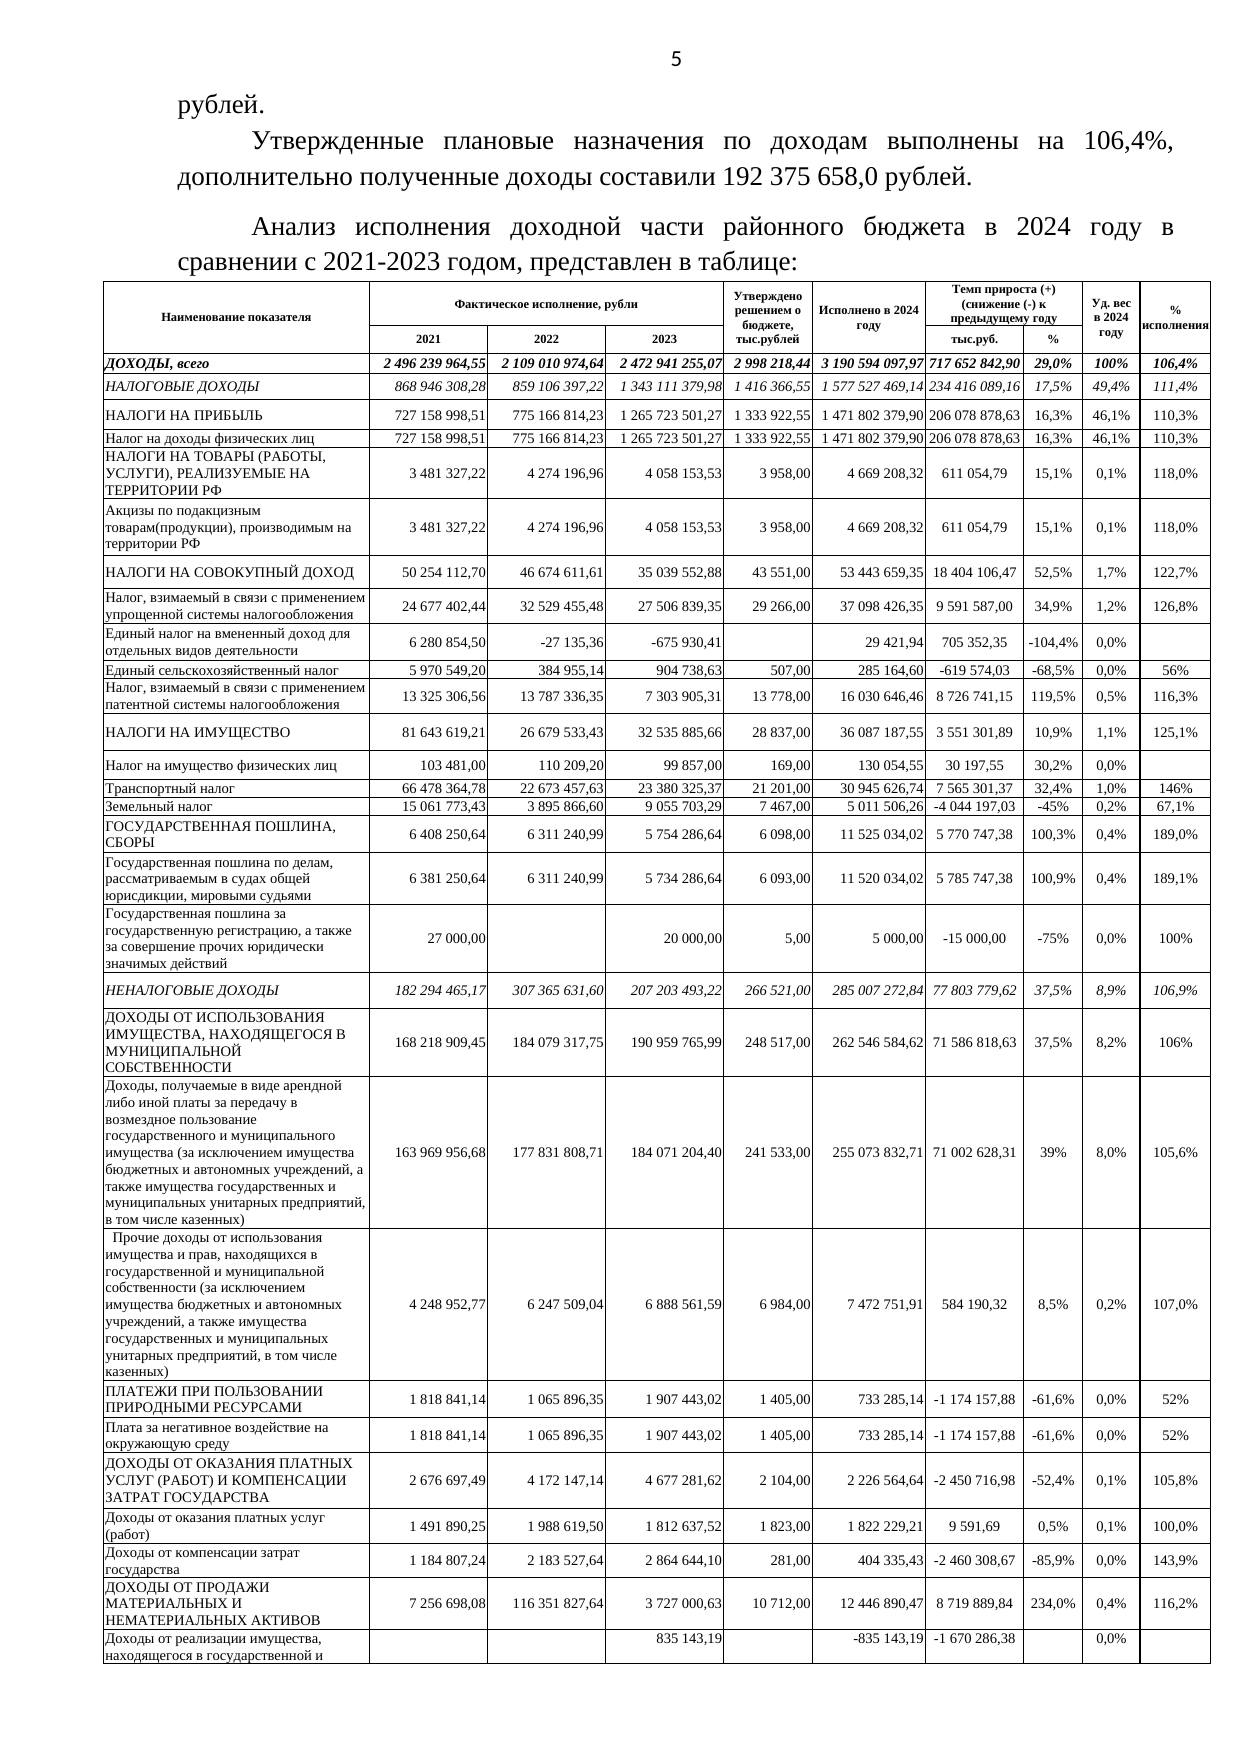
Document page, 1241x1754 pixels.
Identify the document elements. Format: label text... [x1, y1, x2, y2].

table_cell 182 294 465,17 [370, 973, 487, 1008]
table_cell 3 551 301,89 [926, 714, 1023, 750]
table_cell 100% [1141, 905, 1210, 972]
table_cell 52% [1141, 1418, 1210, 1452]
table_cell 16 030 646,46 [813, 679, 925, 713]
table_cell Доходы от компенсации затрат государства [104, 1544, 369, 1577]
table_cell 6 311 240,99 [488, 853, 605, 904]
table_cell 9 591,69 [926, 1509, 1023, 1543]
table_cell 2 998 218,44 [724, 354, 812, 373]
table_cell 8,9% [1083, 973, 1139, 1008]
table_cell 168 218 909,45 [370, 1009, 487, 1076]
table_cell 23 380 325,37 [606, 780, 723, 797]
table_cell Акцизы по подакцизным товарам(продукции), производимым на территории РФ [104, 499, 369, 554]
table_cell 29,0% [1024, 354, 1082, 373]
table_cell 100,0% [1141, 1509, 1210, 1543]
table_cell 10,9% [1024, 714, 1082, 750]
table_cell 46 674 611,61 [488, 556, 605, 588]
table_cell 100% [1083, 354, 1139, 373]
table_header Фактическое исполнение, рубли [370, 282, 723, 325]
table_cell 7 256 698,08 [370, 1578, 487, 1629]
table_cell 705 352,35 [926, 624, 1023, 660]
table_cell 189,1% [1141, 853, 1210, 904]
table_cell 118,0% [1141, 499, 1210, 554]
table_cell 2023 [606, 326, 723, 353]
table_cell 1 823,00 [724, 1509, 812, 1543]
table_cell 0,0% [1083, 1381, 1139, 1417]
table_cell 116 351 827,64 [488, 1578, 605, 1629]
table_cell 143,9% [1141, 1544, 1210, 1577]
table_cell 384 955,14 [488, 661, 605, 678]
table_cell 106% [1141, 1009, 1210, 1076]
table_cell 868 946 308,28 [370, 374, 487, 399]
table_cell 99 857,00 [606, 751, 723, 779]
table_cell 6 888 561,59 [606, 1229, 723, 1380]
table_cell 1 343 111 379,98 [606, 374, 723, 399]
table_cell 15 061 773,43 [370, 798, 487, 815]
table_cell [1141, 1630, 1210, 1663]
table_cell 27 506 839,35 [606, 589, 723, 623]
table_cell 1 405,00 [724, 1381, 812, 1417]
table_cell Доходы от оказания платных услуг (работ) [104, 1509, 369, 1543]
table_cell 0,0% [1083, 661, 1139, 678]
table_cell 0,2% [1083, 798, 1139, 815]
table_cell 404 335,43 [813, 1544, 925, 1577]
table_cell 1 907 443,02 [606, 1418, 723, 1452]
table_cell 177 831 808,71 [488, 1077, 605, 1228]
text Утвержденные плановые назначения по доходам выполнены на 106,4%, дополнительно полученные доходы составили 192 375 658,0 рублей. [177, 124, 1175, 191]
table_cell НАЛОГИ НА ПРИБЫЛЬ [104, 400, 369, 429]
table_cell 169,00 [724, 751, 812, 779]
table_cell 281,00 [724, 1544, 812, 1577]
table_cell Налог, взимаемый в связи с применением упрощенной системы налогообложения [104, 589, 369, 623]
table_header Исполнено в 2024 году [813, 282, 925, 353]
table_cell 81 643 619,21 [370, 714, 487, 750]
table_cell 0,1% [1083, 1453, 1139, 1508]
table_cell 36 087 187,55 [813, 714, 925, 750]
table_cell Налог, взимаемый в связи с применением патентной системы налогообложения [104, 679, 369, 713]
table_cell 1 818 841,14 [370, 1418, 487, 1452]
table_cell 110,3% [1141, 400, 1210, 429]
table_cell 1,2% [1083, 589, 1139, 623]
table_cell 1 988 619,50 [488, 1509, 605, 1543]
table_cell 189,0% [1141, 816, 1210, 852]
table_header Темп прироста (+) (снижение (-) к предыдущему году [926, 282, 1082, 325]
table_cell 2 496 239 964,55 [370, 354, 487, 373]
table_cell Налог на имущество физических лиц [104, 751, 369, 779]
table_cell -835 143,19 [813, 1630, 925, 1663]
table_cell [724, 624, 812, 660]
table_cell -85,9% [1024, 1544, 1082, 1577]
table_cell 52% [1141, 1381, 1210, 1417]
table_cell 775 166 814,23 [488, 430, 605, 447]
table_header Наименование показателя [104, 282, 369, 353]
table_cell 4 248 952,77 [370, 1229, 487, 1380]
table_cell НАЛОГОВЫЕ ДОХОДЫ [104, 374, 369, 399]
table_cell 106,9% [1141, 973, 1210, 1008]
table_cell 835 143,19 [606, 1630, 723, 1663]
table_cell 110,3% [1141, 430, 1210, 447]
table_cell Транспортный налог [104, 780, 369, 797]
table_cell НАЛОГИ НА ТОВАРЫ (РАБОТЫ, УСЛУГИ), РЕАЛИЗУЕМЫЕ НА ТЕРРИТОРИИ РФ [104, 448, 369, 498]
table_cell 0,1% [1083, 1509, 1139, 1543]
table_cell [104, 1630, 369, 1663]
table_cell 904 738,63 [606, 661, 723, 678]
table_cell 184 079 317,75 [488, 1009, 605, 1076]
table_cell 1,1% [1083, 714, 1139, 750]
table_cell 0,0% [1083, 905, 1139, 972]
table_cell 7 565 301,37 [926, 780, 1023, 797]
table_cell 1 184 807,24 [370, 1544, 487, 1577]
table_cell 5 970 549,20 [370, 661, 487, 678]
table_cell 241 533,00 [724, 1077, 812, 1228]
table_cell 0,4% [1083, 1578, 1139, 1629]
table_cell 1 333 922,55 [724, 430, 812, 447]
table_cell 9 055 703,29 [606, 798, 723, 815]
table_cell 0,0% [1083, 1418, 1139, 1452]
table_header Уд. вес в 2024 году [1083, 282, 1139, 353]
table_cell 6 098,00 [724, 816, 812, 852]
table_cell 1 818 841,14 [370, 1381, 487, 1417]
table_cell 859 106 397,22 [488, 374, 605, 399]
table_cell 6 408 250,64 [370, 816, 487, 852]
table_cell ДОХОДЫ ОТ ПРОДАЖИ МАТЕРИАЛЬНЫХ И НЕМАТЕРИАЛЬНЫХ АКТИВОВ [104, 1578, 369, 1629]
table_cell -75% [1024, 905, 1082, 972]
table_cell 46,1% [1083, 430, 1139, 447]
table_cell 4 058 153,53 [606, 499, 723, 554]
table_cell 146% [1141, 780, 1210, 797]
table_cell 1,7% [1083, 556, 1139, 588]
table_cell 24 677 402,44 [370, 589, 487, 623]
table_cell 35 039 552,88 [606, 556, 723, 588]
table_cell 4 669 208,32 [813, 499, 925, 554]
table_cell 26 679 533,43 [488, 714, 605, 750]
table_cell 1 265 723 501,27 [606, 430, 723, 447]
table_cell 262 546 584,62 [813, 1009, 925, 1076]
table_cell 3 727 000,63 [606, 1578, 723, 1629]
table_cell 105,8% [1141, 1453, 1210, 1508]
table_cell 100,9% [1024, 853, 1082, 904]
table_cell 56% [1141, 661, 1210, 678]
table_cell 37,5% [1024, 1009, 1082, 1076]
table_cell 1 065 896,35 [488, 1381, 605, 1417]
table_cell 103 481,00 [370, 751, 487, 779]
table_cell [1141, 624, 1210, 660]
table_cell Государственная пошлина по делам, рассматриваемым в судах общей юрисдикции, мировыми судьями [104, 853, 369, 904]
table_cell 2 472 941 255,07 [606, 354, 723, 373]
table_cell 116,3% [1141, 679, 1210, 713]
table_cell ДОХОДЫ, всего [104, 354, 369, 373]
table_cell 13 778,00 [724, 679, 812, 713]
table_cell 34,9% [1024, 589, 1082, 623]
table_cell -619 574,03 [926, 661, 1023, 678]
table_cell 5 785 747,38 [926, 853, 1023, 904]
table_cell 1 416 366,55 [724, 374, 812, 399]
table_cell 184 071 204,40 [606, 1077, 723, 1228]
table_cell 8 726 741,15 [926, 679, 1023, 713]
table_cell 5 734 286,64 [606, 853, 723, 904]
table_cell 507,00 [724, 661, 812, 678]
table_cell 3 190 594 097,97 [813, 354, 925, 373]
table_cell 0,1% [1083, 499, 1139, 554]
table_cell -1 174 157,88 [926, 1418, 1023, 1452]
table_cell 9 591 587,00 [926, 589, 1023, 623]
table_cell 17,5% [1024, 374, 1082, 399]
table_cell Налог на доходы физических лиц [104, 430, 369, 447]
table_cell 30 945 626,74 [813, 780, 925, 797]
table_cell 1 333 922,55 [724, 400, 812, 429]
table_cell 727 158 998,51 [370, 430, 487, 447]
table_cell 66 478 364,78 [370, 780, 487, 797]
table_cell 733 285,14 [813, 1381, 925, 1417]
table_cell 2 183 527,64 [488, 1544, 605, 1577]
table_cell 125,1% [1141, 714, 1210, 750]
table_cell 16,3% [1024, 400, 1082, 429]
table_cell 71 002 628,31 [926, 1077, 1023, 1228]
table_cell 206 078 878,63 [926, 430, 1023, 447]
table_cell 106,4% [1141, 354, 1210, 373]
table_cell ДОХОДЫ ОТ ОКАЗАНИЯ ПЛАТНЫХ УСЛУГ (РАБОТ) И КОМПЕНСАЦИИ ЗАТРАТ ГОСУДАРСТВА [104, 1453, 369, 1508]
table_cell 255 073 832,71 [813, 1077, 925, 1228]
table_cell 46,1% [1083, 400, 1139, 429]
table_cell Доходы, получаемые в виде арендной либо иной платы за передачу в возмездное пользование государственного и муниципального имущества (за исключением имущества бюджетных и автономных учреждений, а также имущества государственных и муниципальных унитарных предприятий, в том числе казенных) [104, 1077, 369, 1228]
table_cell [724, 1630, 812, 1663]
table_cell 611 054,79 [926, 448, 1023, 498]
table_cell 110 209,20 [488, 751, 605, 779]
table_cell 11 525 034,02 [813, 816, 925, 852]
table_cell 4 677 281,62 [606, 1453, 723, 1508]
table_cell 27 000,00 [370, 905, 487, 972]
table_cell 1 471 802 379,90 [813, 430, 925, 447]
text Анализ исполнения доходной части районного бюджета в 2024 году в сравнении с 2021-2023 годом, представлен в таблице: [177, 209, 1175, 276]
table_cell 1 471 802 379,90 [813, 400, 925, 429]
table_cell 1 491 890,25 [370, 1509, 487, 1543]
table_cell 107,0% [1141, 1229, 1210, 1380]
table_cell -675 930,41 [606, 624, 723, 660]
table_cell 21 201,00 [724, 780, 812, 797]
table_cell 2021 [370, 326, 487, 353]
table_cell 49,4% [1083, 374, 1139, 399]
table_cell тыс.руб. [926, 326, 1023, 353]
table_cell 3 481 327,22 [370, 499, 487, 554]
table_cell 2022 [488, 326, 605, 353]
table_cell 717 652 842,90 [926, 354, 1023, 373]
table_cell Единый налог на вмененный доход для отдельных видов деятельности [104, 624, 369, 660]
table_cell [1024, 1630, 1082, 1663]
table_cell 2 676 697,49 [370, 1453, 487, 1508]
table_cell 32 535 885,66 [606, 714, 723, 750]
table_cell 190 959 765,99 [606, 1009, 723, 1076]
table_cell Земельный налог [104, 798, 369, 815]
table_cell 67,1% [1141, 798, 1210, 815]
table_cell НАЛОГИ НА ИМУЩЕСТВО [104, 714, 369, 750]
table_cell 18 404 106,47 [926, 556, 1023, 588]
table_cell 0,2% [1083, 1229, 1139, 1380]
table_cell % [1024, 326, 1082, 353]
table_cell 32,4% [1024, 780, 1082, 797]
table_cell 29 421,94 [813, 624, 925, 660]
table_cell Государственная пошлина за государственную регистрацию, а также за совершение прочих юридически значимых действий [104, 905, 369, 972]
table_cell 116,2% [1141, 1578, 1210, 1629]
table_cell 775 166 814,23 [488, 400, 605, 429]
table_cell ГОСУДАРСТВЕННАЯ ПОШЛИНА, СБОРЫ [104, 816, 369, 852]
table_cell 163 969 956,68 [370, 1077, 487, 1228]
table_cell 15,1% [1024, 448, 1082, 498]
table_cell 584 190,32 [926, 1229, 1023, 1380]
table_cell 29 266,00 [724, 589, 812, 623]
table_cell -1 174 157,88 [926, 1381, 1023, 1417]
table_cell 52,5% [1024, 556, 1082, 588]
table_cell 0,0% [1083, 1544, 1139, 1577]
table_cell ПЛАТЕЖИ ПРИ ПОЛЬЗОВАНИИ ПРИРОДНЫМИ РЕСУРСАМИ [104, 1381, 369, 1417]
table_cell -15 000,00 [926, 905, 1023, 972]
table_cell 307 365 631,60 [488, 973, 605, 1008]
table_cell 77 803 779,62 [926, 973, 1023, 1008]
table_cell 733 285,14 [813, 1418, 925, 1452]
table_cell 0,4% [1083, 853, 1139, 904]
table_cell 1,0% [1083, 780, 1139, 797]
table_cell 4 274 196,96 [488, 448, 605, 498]
table_cell 0,0% [1083, 1630, 1139, 1663]
table_cell 37,5% [1024, 973, 1082, 1008]
table_cell 2 109 010 974,64 [488, 354, 605, 373]
table_cell 285 164,60 [813, 661, 925, 678]
table_cell 105,6% [1141, 1077, 1210, 1228]
table_cell 1 405,00 [724, 1418, 812, 1452]
table_cell 2 226 564,64 [813, 1453, 925, 1508]
table_cell [370, 1630, 487, 1663]
table_cell 727 158 998,51 [370, 400, 487, 429]
table_cell 7 467,00 [724, 798, 812, 815]
table_cell -61,6% [1024, 1381, 1082, 1417]
table_cell [1141, 751, 1210, 779]
table_cell 22 673 457,63 [488, 780, 605, 797]
table_cell 5 011 506,26 [813, 798, 925, 815]
table_cell 248 517,00 [724, 1009, 812, 1076]
table_cell 6 093,00 [724, 853, 812, 904]
table_cell НЕНАЛОГОВЫЕ ДОХОДЫ [104, 973, 369, 1008]
table_cell 1 265 723 501,27 [606, 400, 723, 429]
table_cell -2 460 308,67 [926, 1544, 1023, 1577]
table_cell 1 822 229,21 [813, 1509, 925, 1543]
table_cell ДОХОДЫ ОТ ИСПОЛЬЗОВАНИЯ ИМУЩЕСТВА, НАХОДЯЩЕГОСЯ В МУНИЦИПАЛЬНОЙ СОБСТВЕННОСТИ [104, 1009, 369, 1076]
table_cell 5,00 [724, 905, 812, 972]
table_cell 3 958,00 [724, 499, 812, 554]
table_cell 4 669 208,32 [813, 448, 925, 498]
table_cell 6 311 240,99 [488, 816, 605, 852]
table_cell 39% [1024, 1077, 1082, 1228]
table_cell 0,0% [1083, 624, 1139, 660]
table_cell 71 586 818,63 [926, 1009, 1023, 1076]
table_cell 8,5% [1024, 1229, 1082, 1380]
table_cell 1 907 443,02 [606, 1381, 723, 1417]
table_cell 5 000,00 [813, 905, 925, 972]
table_cell 37 098 426,35 [813, 589, 925, 623]
table_cell 7 303 905,31 [606, 679, 723, 713]
table_cell 111,4% [1141, 374, 1210, 399]
table_cell 130 054,55 [813, 751, 925, 779]
table_cell 0,0% [1083, 751, 1139, 779]
table_cell Плата за негативное воздействие на окружающую среду [104, 1418, 369, 1452]
table_cell 5 770 747,38 [926, 816, 1023, 852]
table_cell 8 719 889,84 [926, 1578, 1023, 1629]
table_header % исполнения [1141, 282, 1210, 353]
table_cell 122,7% [1141, 556, 1210, 588]
table_cell 2 104,00 [724, 1453, 812, 1508]
table_cell 285 007 272,84 [813, 973, 925, 1008]
table_cell 13 787 336,35 [488, 679, 605, 713]
table_cell 1 577 527 469,14 [813, 374, 925, 399]
table_cell Прочие доходы от использования имущества и прав, находящихся в государственной и муниципальной собственности (за исключением имущества бюджетных и автономных учреждений, а также имущества государственных и муниципальных унитарных предприятий, в том числе казенных) [104, 1229, 369, 1380]
table_cell 0,5% [1083, 679, 1139, 713]
table_cell 12 446 890,47 [813, 1578, 925, 1629]
table_cell 32 529 455,48 [488, 589, 605, 623]
table_cell 6 984,00 [724, 1229, 812, 1380]
table_cell Единый сельскохозяйственный налог [104, 661, 369, 678]
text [177, 89, 1175, 120]
table_cell 3 958,00 [724, 448, 812, 498]
table_cell -61,6% [1024, 1418, 1082, 1452]
table_cell 6 247 509,04 [488, 1229, 605, 1380]
table_cell 6 381 250,64 [370, 853, 487, 904]
table_cell -68,5% [1024, 661, 1082, 678]
table_cell 8,2% [1083, 1009, 1139, 1076]
table_cell 266 521,00 [724, 973, 812, 1008]
table_cell 0,5% [1024, 1509, 1082, 1543]
table_cell НАЛОГИ НА СОВОКУПНЫЙ ДОХОД [104, 556, 369, 588]
table_cell 206 078 878,63 [926, 400, 1023, 429]
table_cell 6 280 854,50 [370, 624, 487, 660]
table_header Утверждено решением о бюджете, тыс.рублей [724, 282, 812, 353]
table_cell 611 054,79 [926, 499, 1023, 554]
table_cell -45% [1024, 798, 1082, 815]
table_cell 16,3% [1024, 430, 1082, 447]
table_cell 3 895 866,60 [488, 798, 605, 815]
table_cell 2 864 644,10 [606, 1544, 723, 1577]
table_cell 30 197,55 [926, 751, 1023, 779]
table_cell 1 065 896,35 [488, 1418, 605, 1452]
table_cell 10 712,00 [724, 1578, 812, 1629]
table_cell 5 754 286,64 [606, 816, 723, 852]
table_cell [488, 1630, 605, 1663]
table_cell 15,1% [1024, 499, 1082, 554]
table_cell 7 472 751,91 [813, 1229, 925, 1380]
table_cell -1 670 286,38 [926, 1630, 1023, 1663]
table_cell 53 443 659,35 [813, 556, 925, 588]
table_cell 13 325 306,56 [370, 679, 487, 713]
table_cell 50 254 112,70 [370, 556, 487, 588]
table_cell [488, 905, 605, 972]
table_cell 1 812 637,52 [606, 1509, 723, 1543]
table_cell 234 416 089,16 [926, 374, 1023, 399]
table_cell 4 274 196,96 [488, 499, 605, 554]
table_cell -52,4% [1024, 1453, 1082, 1508]
table_cell 4 172 147,14 [488, 1453, 605, 1508]
table_cell 126,8% [1141, 589, 1210, 623]
table_cell 0,1% [1083, 448, 1139, 498]
table_cell 207 203 493,22 [606, 973, 723, 1008]
table_cell 20 000,00 [606, 905, 723, 972]
table_cell -27 135,36 [488, 624, 605, 660]
table_cell 30,2% [1024, 751, 1082, 779]
table_cell 11 520 034,02 [813, 853, 925, 904]
table_cell 100,3% [1024, 816, 1082, 852]
table_cell 234,0% [1024, 1578, 1082, 1629]
table_cell 43 551,00 [724, 556, 812, 588]
table_cell 28 837,00 [724, 714, 812, 750]
table_cell 4 058 153,53 [606, 448, 723, 498]
table_cell -4 044 197,03 [926, 798, 1023, 815]
table_cell -104,4% [1024, 624, 1082, 660]
table_cell -2 450 716,98 [926, 1453, 1023, 1508]
table_cell 0,4% [1083, 816, 1139, 852]
table_cell 118,0% [1141, 448, 1210, 498]
table_cell 3 481 327,22 [370, 448, 487, 498]
table_cell 8,0% [1083, 1077, 1139, 1228]
table_cell 119,5% [1024, 679, 1082, 713]
